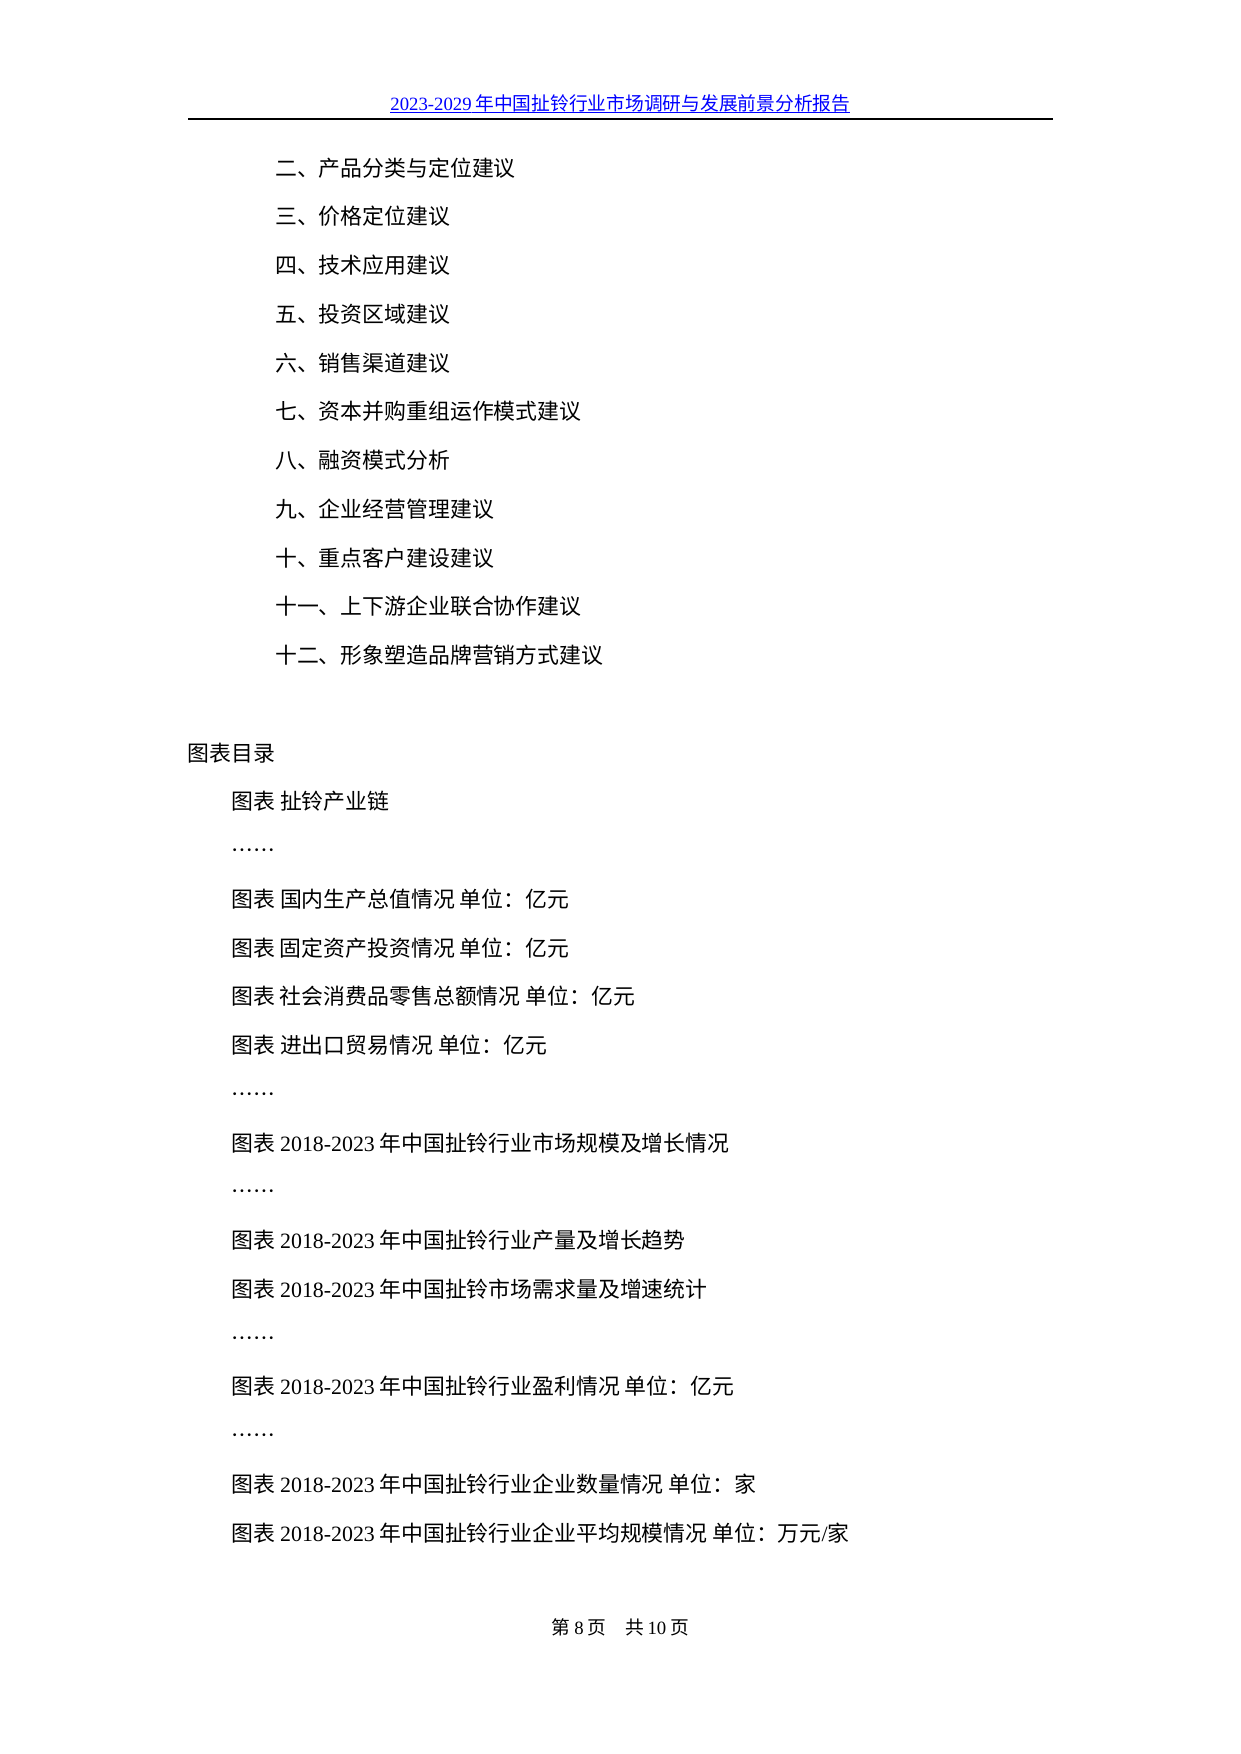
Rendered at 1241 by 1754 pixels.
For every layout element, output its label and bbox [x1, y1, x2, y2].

text [187, 150, 1053, 1548]
